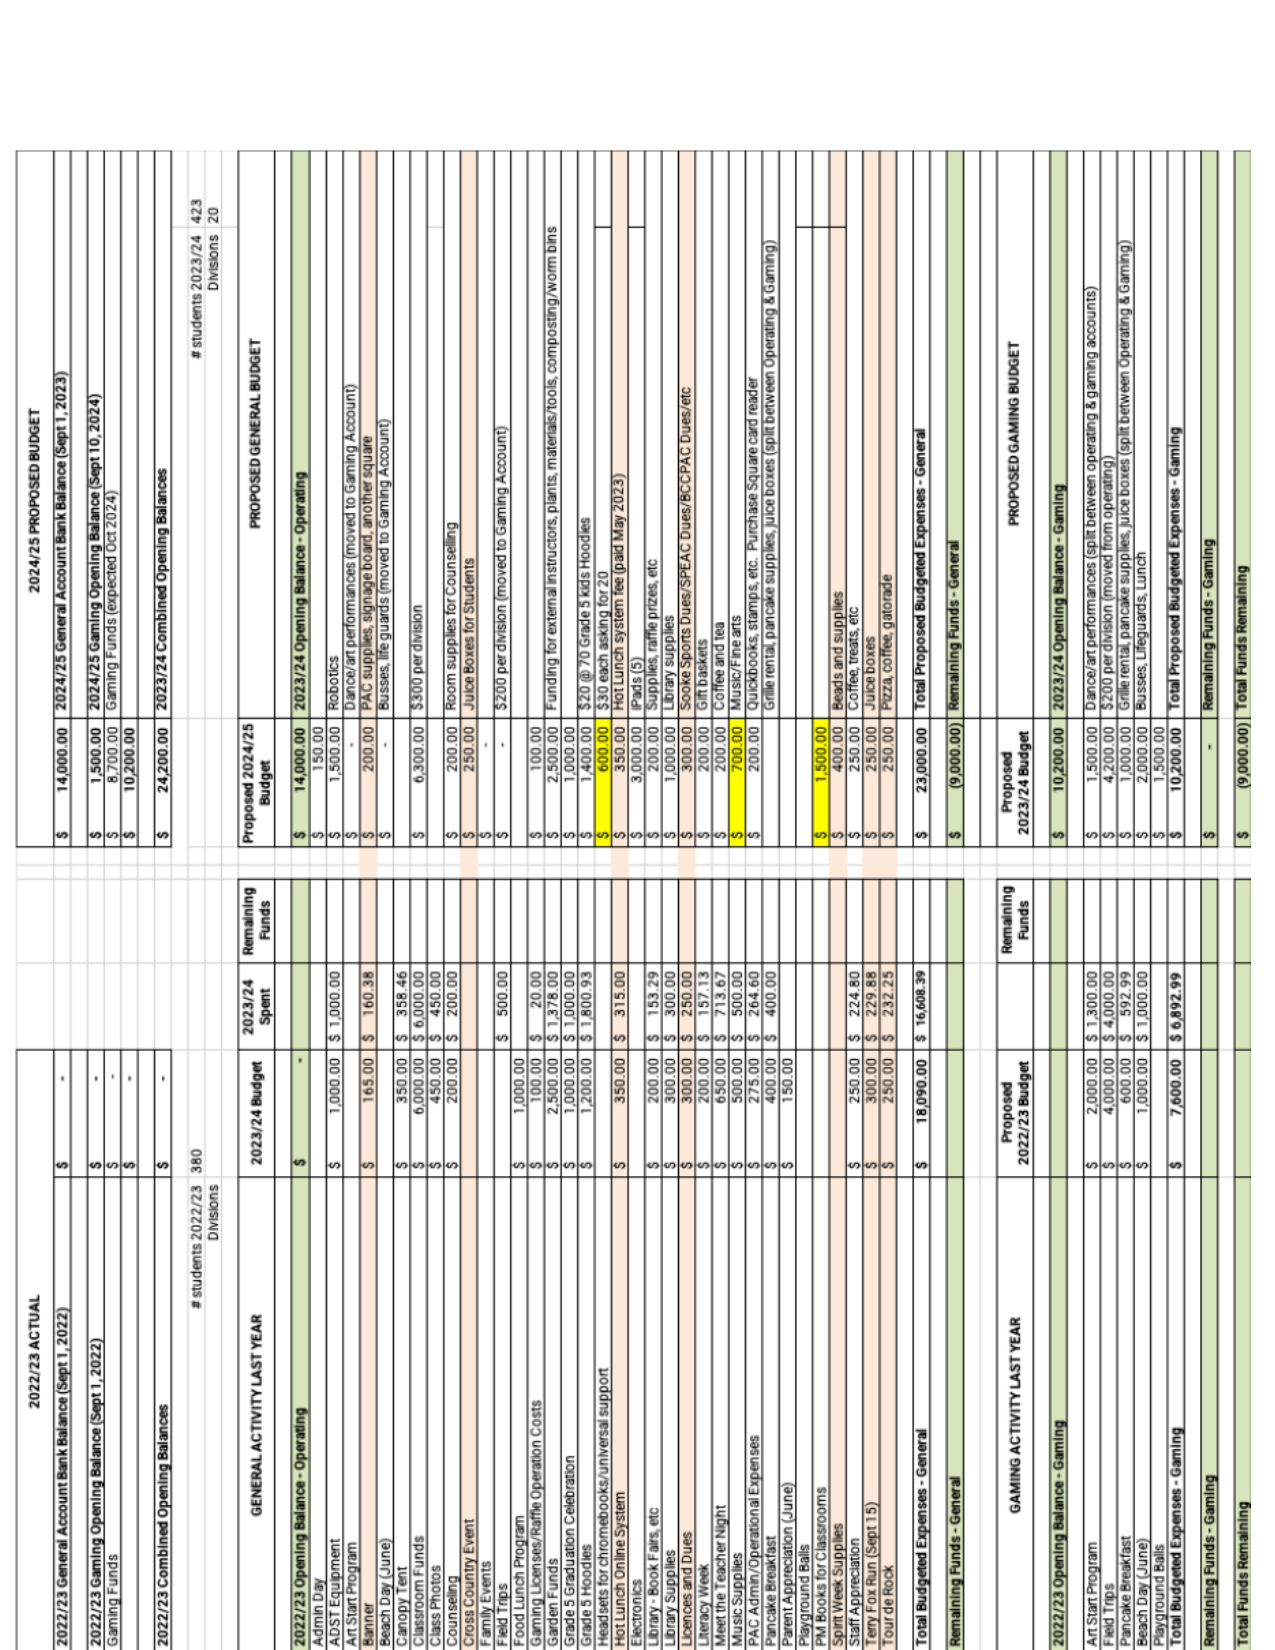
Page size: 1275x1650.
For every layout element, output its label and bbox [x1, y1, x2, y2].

picture [17, 151, 1251, 1650]
